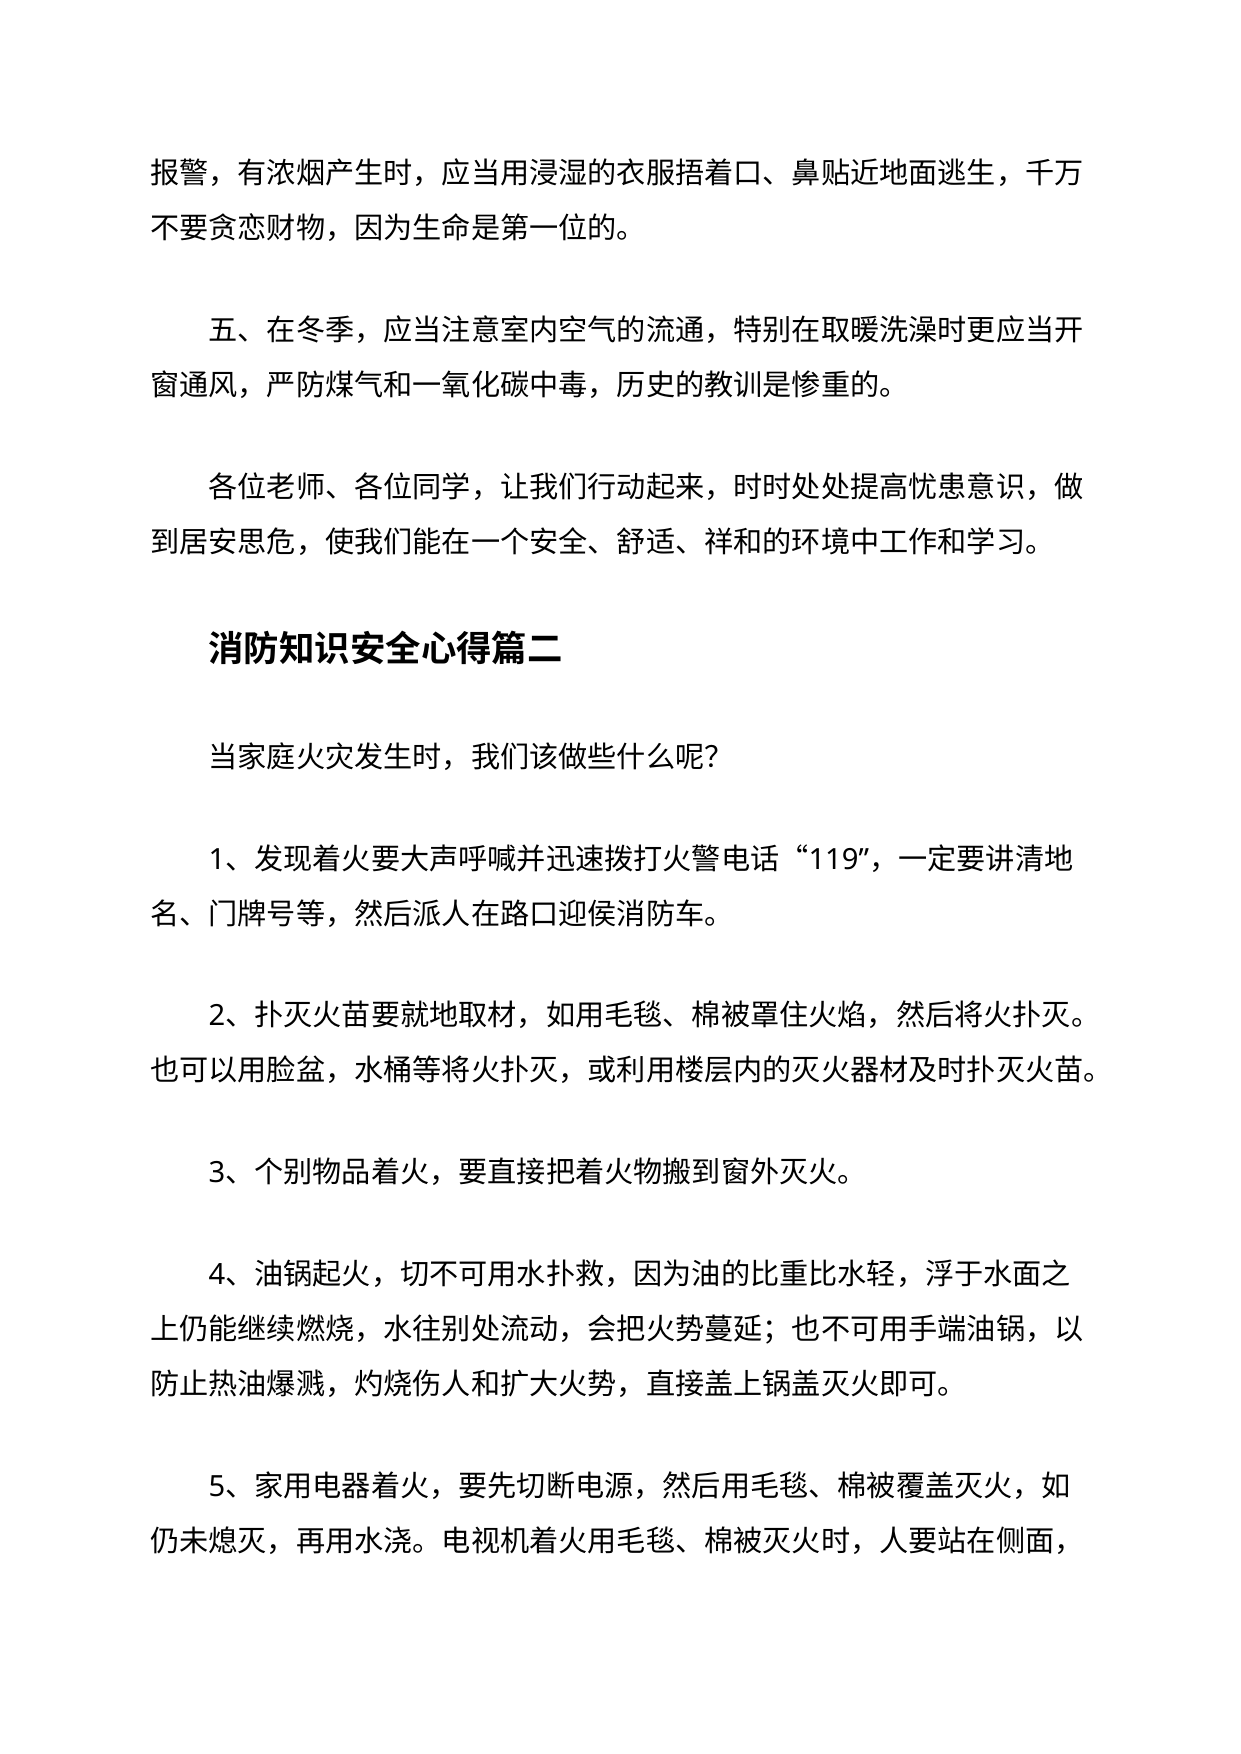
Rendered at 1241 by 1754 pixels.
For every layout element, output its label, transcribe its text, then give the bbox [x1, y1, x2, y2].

text 3、个别物品着火，要直接把着火物搬到窗外灭火。 [150, 1149, 1090, 1191]
text 1、发现着火要大声呼喊并迅速拨打火警电话“119”，一定要讲清地名、门牌号等，然后派人在路口迎侯消防车。 [150, 835, 1090, 932]
text 消防知识安全心得篇二 [150, 620, 1090, 671]
text 各位老师、各位同学，让我们行动起来，时时处处提高忧患意识，做到居安思危，使我们能在一个安全、舒适、祥和的环境中工作和学习。 [150, 463, 1090, 561]
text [150, 150, 1090, 247]
text 五、在冬季，应当注意室内空气的流通，特别在取暖洗澡时更应当开窗通风，严防煤气和一氧化碳中毒，历史的教训是惨重的。 [150, 307, 1090, 404]
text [150, 1462, 1090, 1560]
text 当家庭火灾发生时，我们该做些什么呢？ [150, 733, 1090, 776]
text 4、油锅起火，切不可用水扑救，因为油的比重比水轻，浮于水面之上仍能继续燃烧，水往别处流动，会把火势蔓延；也不可用手端油锅，以防止热油爆溅，灼烧伤人和扩大火势，直接盖上锅盖灭火即可。 [150, 1251, 1090, 1403]
text 2、扑灭火苗要就地取材，如用毛毯、棉被罩住火焰，然后将火扑灭。也可以用脸盆，水桶等将火扑灭，或利用楼层内的灭火器材及时扑灭火苗。 [150, 992, 1090, 1089]
